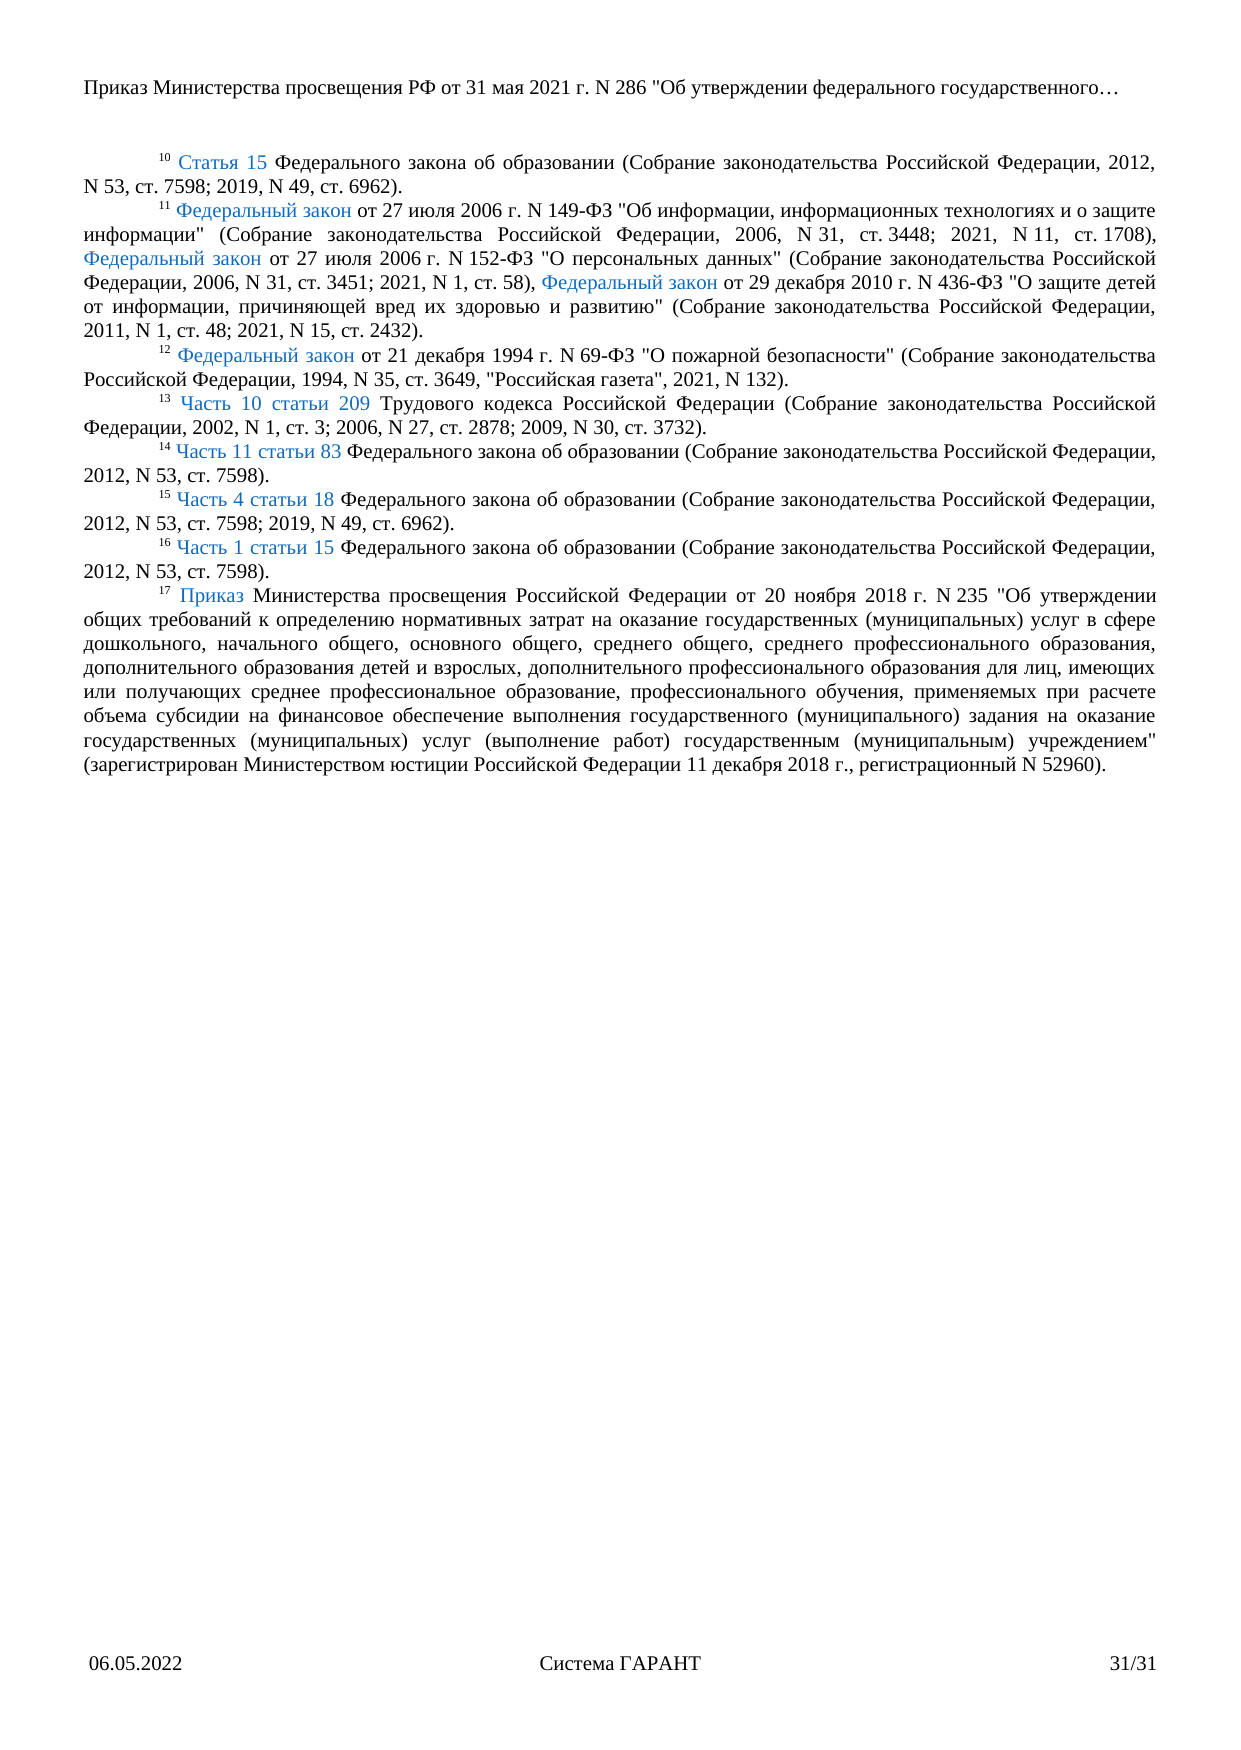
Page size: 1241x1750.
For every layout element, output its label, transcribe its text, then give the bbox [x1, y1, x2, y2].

text 15 Часть 4 статьи 18 Федерального закона об образовании (Собрание законодательства Российской Федерации, 2012, N 53, ст. 7598; 2019, N 49, ст. 6962). [83, 487, 1157, 535]
text 10 Статья 15 Федерального закона об образовании (Собрание законодательства Российской Федерации, 2012, N 53, ст. 7598; 2019, N 49, ст. 6962). [83, 150, 1157, 198]
text 13 Часть 10 статьи 209 Трудового кодекса Российской Федерации (Собрание законодательства Российской Федерации, 2002, N 1, ст. 3; 2006, N 27, ст. 2878; 2009, N 30, ст. 3732). [83, 391, 1157, 439]
text 11 Федеральный закон от 27 июля 2006 г. N 149-ФЗ "Об информации, информационных технологиях и о защите информации" (Собрание законодательства Российской Федерации, 2006, N 31, ст. 3448; 2021, N 11, ст. 1708), Федеральный закон от 27 июля 2006 г. N 152-ФЗ "О персональных данных" (Собрание законодательства Российской Федерации, 2006, N 31, ст. 3451; 2021, N 1, ст. 58), Федеральный закон от 29 декабря 2010 г. N 436-ФЗ "О защите детей от информации, причиняющей вред их здоровью и развитию" (Собрание законодательства Российской Федерации, 2011, N 1, ст. 48; 2021, N 15, ст. 2432). [83, 198, 1157, 342]
text 17 Приказ Министерства просвещения Российской Федерации от 20 ноября 2018 г. N 235 "Об утверждении общих требований к определению нормативных затрат на оказание государственных (муниципальных) услуг в сфере дошкольного, начального общего, основного общего, среднего общего, среднего профессионального образования, дополнительного образования детей и взрослых, дополнительного профессионального образования для лиц, имеющих или получающих среднее профессиональное образование, профессионального обучения, применяемых при расчете объема субсидии на финансовое обеспечение выполнения государственного (муниципального) задания на оказание государственных (муниципальных) услуг (выполнение работ) государственным (муниципальным) учреждением" (зарегистрирован Министерством юстиции Российской Федерации 11 декабря 2018 г., регистрационный N 52960). [83, 583, 1157, 776]
text 16 Часть 1 статьи 15 Федерального закона об образовании (Собрание законодательства Российской Федерации, 2012, N 53, ст. 7598). [83, 535, 1157, 583]
text 12 Федеральный закон от 21 декабря 1994 г. N 69-ФЗ "О пожарной безопасности" (Собрание законодательства Российской Федерации, 1994, N 35, ст. 3649, "Российская газета", 2021, N 132). [83, 342, 1157, 391]
text 14 Часть 11 статьи 83 Федерального закона об образовании (Собрание законодательства Российской Федерации, 2012, N 53, ст. 7598). [83, 439, 1157, 487]
